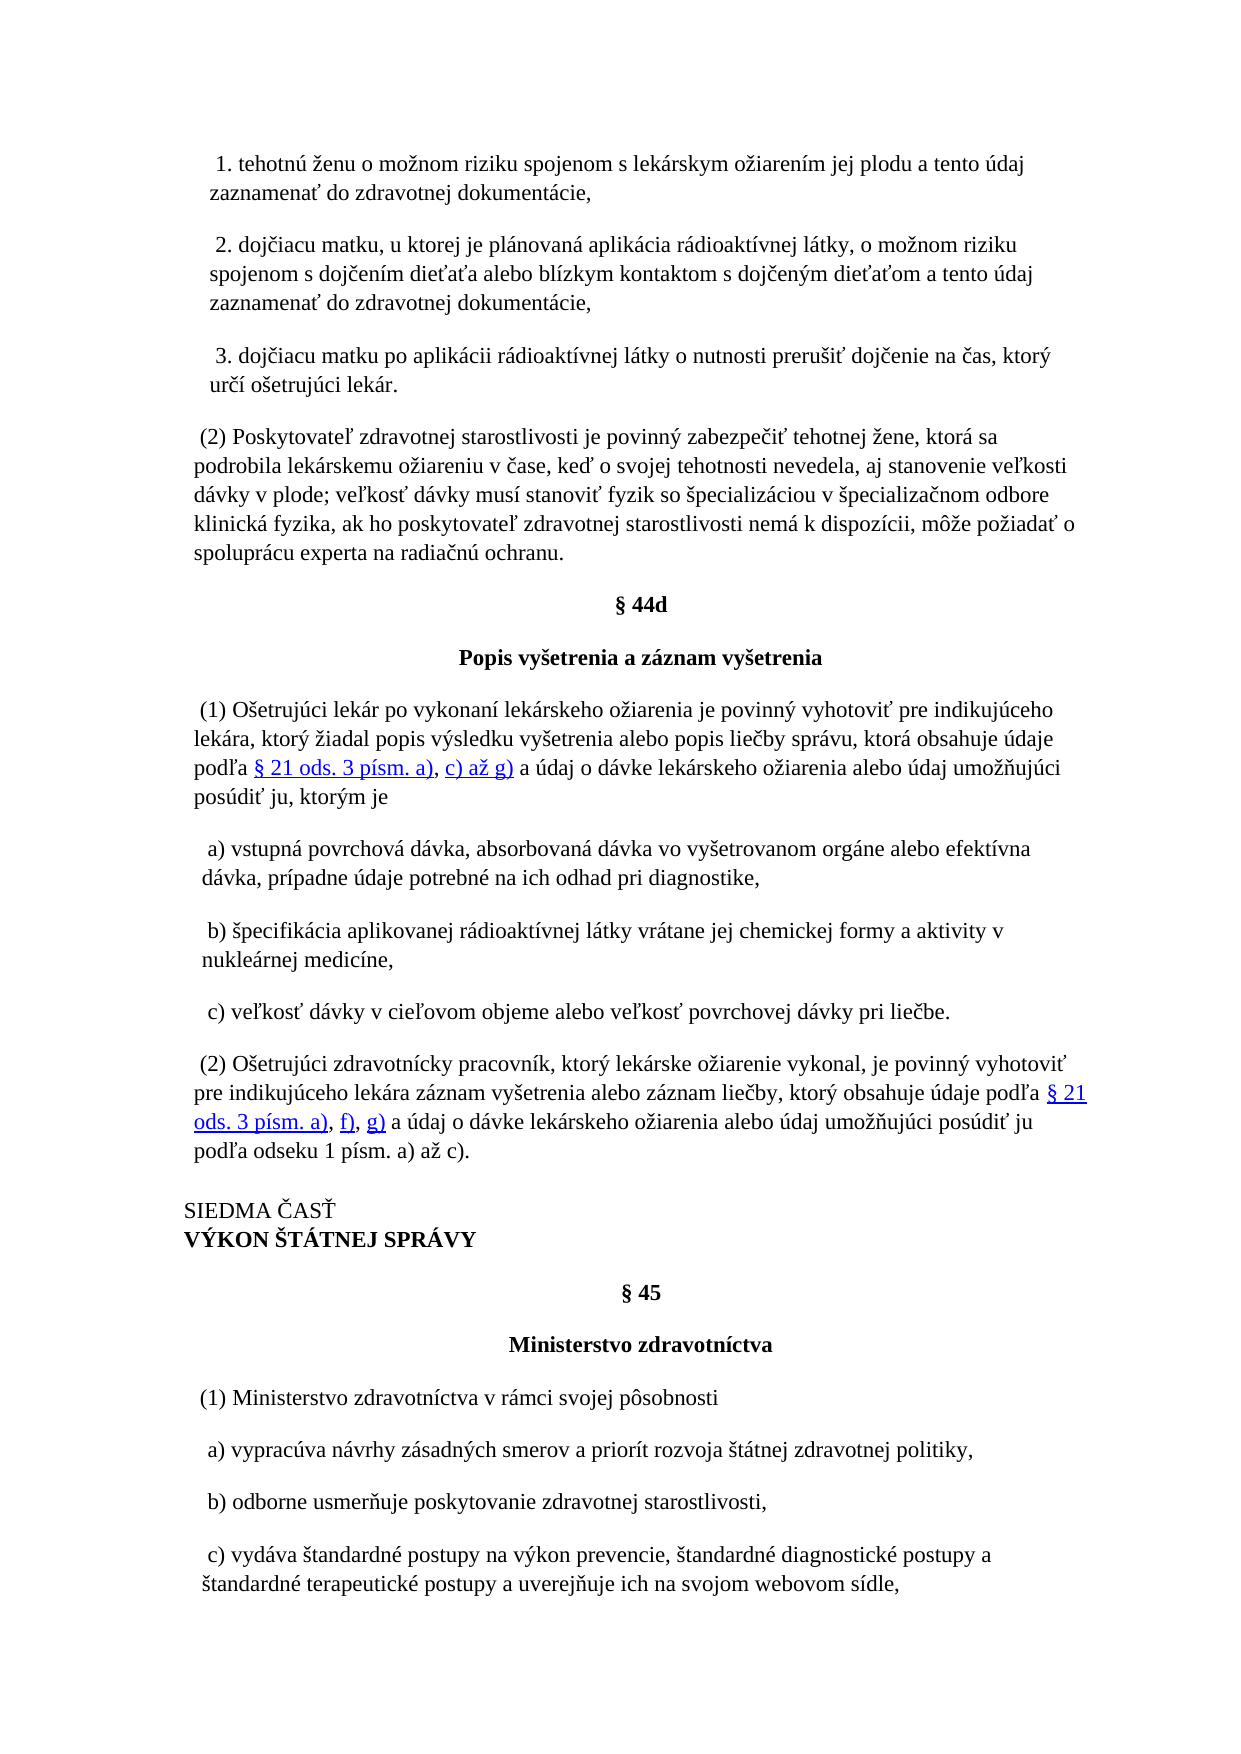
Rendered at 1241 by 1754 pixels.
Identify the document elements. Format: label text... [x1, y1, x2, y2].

text 1. tehotnú ženu o možnom riziku spojenom s lekárskym ožiarením jej plodu a tento údaj zaznamenať do zdravotnej dokumentácie, [209, 150, 1090, 205]
text 3. dojčiacu matku po aplikácii rádioaktívnej látky o nutnosti prerušiť dojčenie na čas, ktorý určí ošetrujúci lekár. [209, 342, 1090, 397]
text Ministerstvo zdravotníctva [186, 1331, 1090, 1358]
text b) špecifikácia aplikovanej rádioaktívnej látky vrátane jej chemickej formy a aktivity v nukleárnej medicíne, [202, 917, 1090, 972]
text c) vydáva štandardné postupy na výkon prevencie, štandardné diagnostické postupy a štandardné terapeutické postupy a uverejňuje ich na svojom webovom sídle, [202, 1541, 1090, 1596]
text § 44d [186, 591, 1090, 618]
text SIEDMA ČASŤ [178, 1197, 1090, 1224]
text § 45 [186, 1279, 1090, 1305]
text VÝKON ŠTÁTNEJ SPRÁVY [178, 1226, 1090, 1253]
text (1) Ministerstvo zdravotníctva v rámci svojej pôsobnosti [194, 1384, 1090, 1410]
text c) veľkosť dávky v cieľovom objeme alebo veľkosť povrchovej dávky pri liečbe. [202, 998, 1090, 1024]
text a) vypracúva návrhy zásadných smerov a priorít rozvoja štátnej zdravotnej politiky, [202, 1436, 1090, 1462]
text Popis vyšetrenia a záznam vyšetrenia [186, 644, 1090, 670]
text (1) Ošetrujúci lekár po vykonaní lekárskeho ožiarenia je povinný vyhotoviť pre indikujúceho lekára, ktorý žiadal popis výsledku vyšetrenia alebo popis liečby správu, ktorá obsahuje údaje podľa § 21 ods. 3 písm. a), c) až g) a údaj o dávke lekárskeho ožiarenia alebo údaj umožňujúci posúdiť ju, ktorým je [194, 696, 1090, 809]
text (2) Poskytovateľ zdravotnej starostlivosti je povinný zabezpečiť tehotnej žene, ktorá sa podrobila lekárskemu ožiareniu v čase, keď o svojej tehotnosti nevedela, aj stanovenie veľkosti dávky v plode; veľkosť dávky musí stanoviť fyzik so špecializáciou v špecializačnom odbore klinická fyzika, ak ho poskytovateľ zdravotnej starostlivosti nemá k dispozícii, môže požiadať o spoluprácu experta na radiačnú ochranu. [194, 423, 1090, 565]
text b) odborne usmerňuje poskytovanie zdravotnej starostlivosti, [202, 1488, 1090, 1515]
text (2) Ošetrujúci zdravotnícky pracovník, ktorý lekárske ožiarenie vykonal, je povinný vyhotoviť pre indikujúceho lekára záznam vyšetrenia alebo záznam liečby, ktorý obsahuje údaje podľa § 21 ods. 3 písm. a), f), g) a údaj o dávke lekárskeho ožiarenia alebo údaj umožňujúci posúdiť ju podľa odseku 1 písm. a) až c). [194, 1050, 1090, 1164]
text 2. dojčiacu matku, u ktorej je plánovaná aplikácia rádioaktívnej látky, o možnom riziku spojenom s dojčením dieťaťa alebo blízkym kontaktom s dojčeným dieťaťom a tento údaj zaznamenať do zdravotnej dokumentácie, [209, 231, 1090, 316]
text a) vstupná povrchová dávka, absorbovaná dávka vo vyšetrovanom orgáne alebo efektívna dávka, prípadne údaje potrebné na ich odhad pri diagnostike, [202, 835, 1090, 891]
